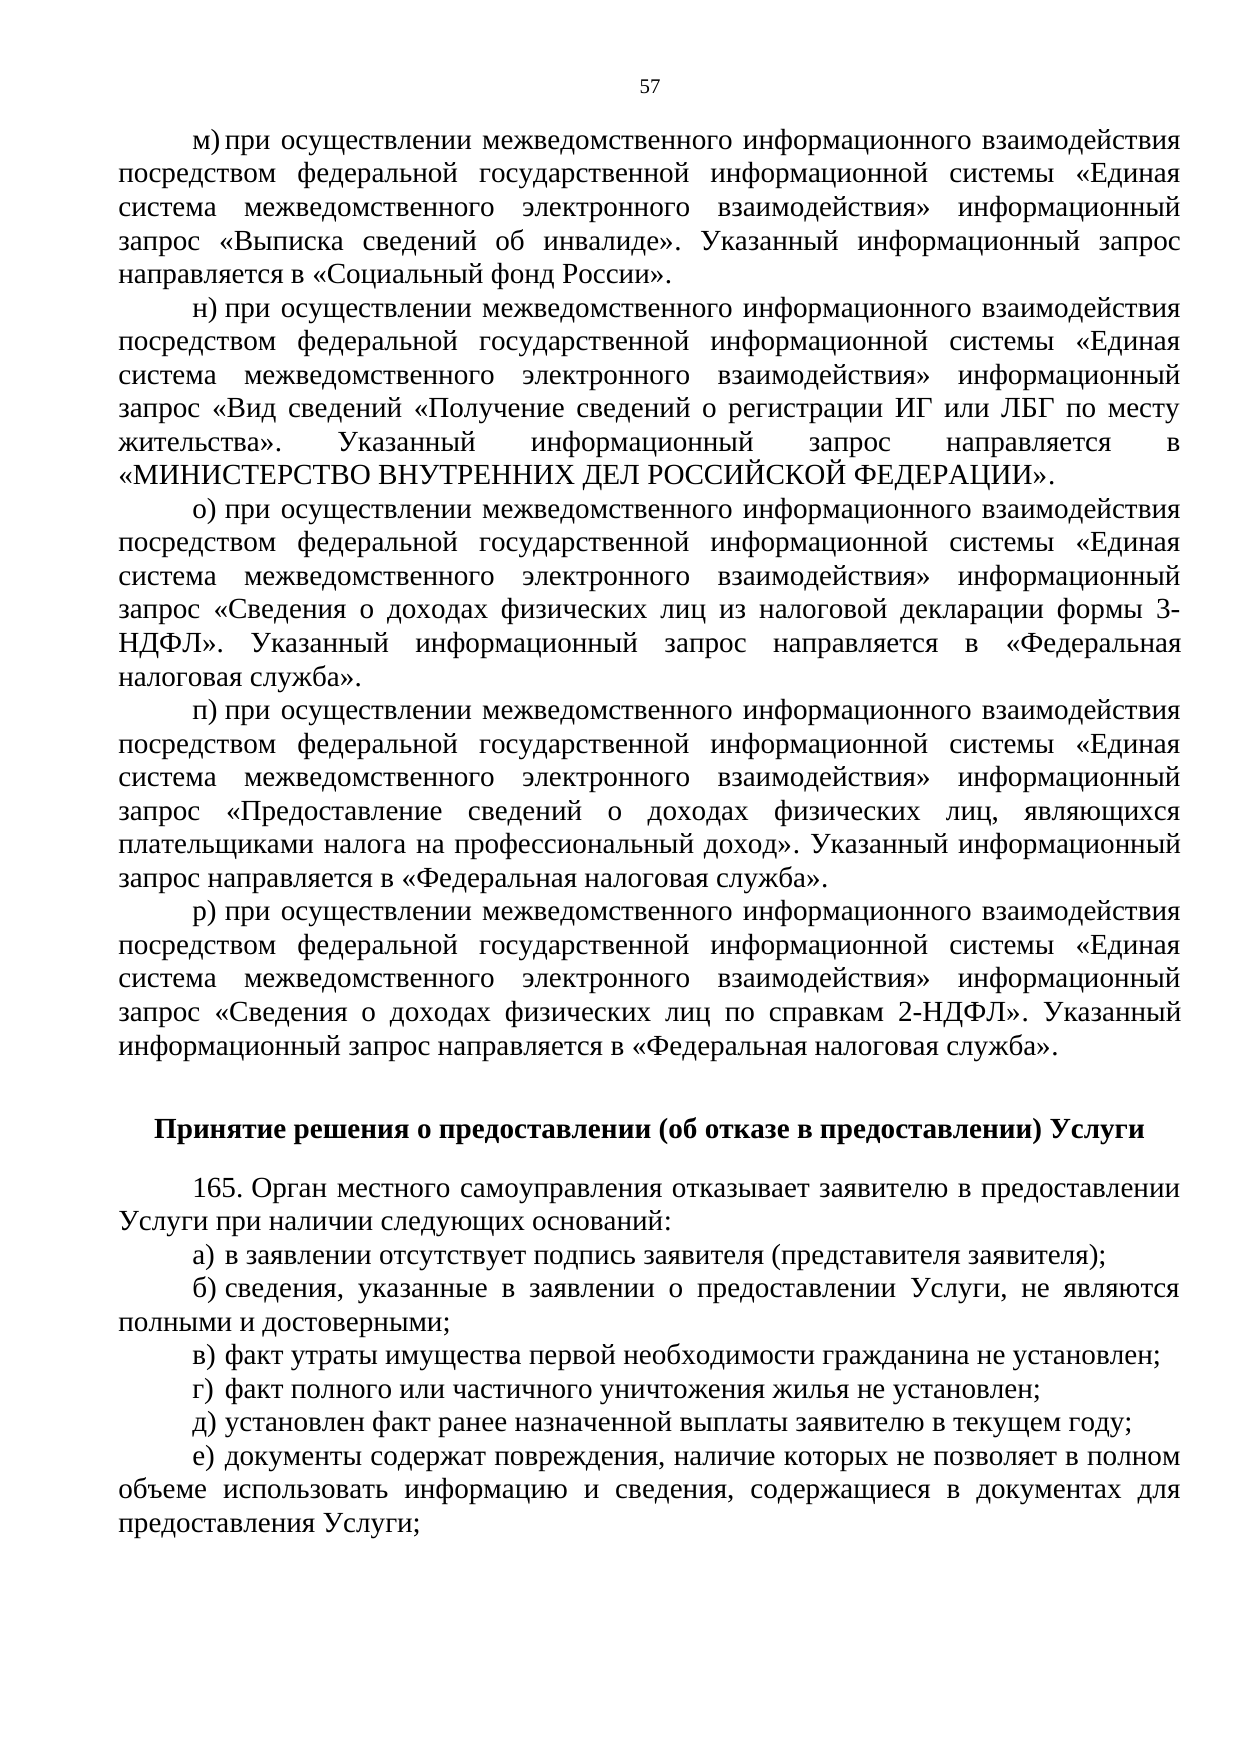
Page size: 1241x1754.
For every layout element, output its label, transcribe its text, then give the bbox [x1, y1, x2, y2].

list установлен факт ранее назначенной выплаты заявителю в текущем году; [118, 1404, 1181, 1438]
list факт полного или частичного уничтожения жилья не установлен; [118, 1371, 1181, 1404]
list при осуществлении межведомственного информационного взаимодействия посредством федеральной государственной информационной системы «Единая система межведомственного электронного взаимодействия» информационный запрос «Сведения о доходах физических лиц из налоговой декларации формы 3-НДФЛ». Указанный информационный запрос направляется в «Федеральная налоговая служба». [118, 491, 1181, 692]
text Принятие решения о предоставлении (об отказе в предоставлении) Услуги [118, 1111, 1181, 1145]
list документы содержат повреждения, наличие которых не позволяет в полном объеме использовать информацию и сведения, содержащиеся в документах для предоставления Услуги; [118, 1438, 1181, 1539]
list сведения, указанные в заявлении о предоставлении Услуги, не являются полными и достоверными; [118, 1270, 1181, 1337]
list при осуществлении межведомственного информационного взаимодействия посредством федеральной государственной информационной системы «Единая система межведомственного электронного взаимодействия» информационный запрос «Предоставление сведений о доходах физических лиц, являющихся плательщиками налога на профессиональный доход». Указанный информационный запрос направляется в «Федеральная налоговая служба». [118, 692, 1181, 893]
list при осуществлении межведомственного информационного взаимодействия посредством федеральной государственной информационной системы «Единая система межведомственного электронного взаимодействия» информационный запрос «Сведения о доходах физических лиц по справкам 2-НДФЛ». Указанный информационный запрос направляется в «Федеральная налоговая служба». [118, 893, 1181, 1061]
list факт утраты имущества первой необходимости гражданина не установлен; [118, 1337, 1181, 1371]
list при осуществлении межведомственного информационного взаимодействия посредством федеральной государственной информационной системы «Единая система межведомственного электронного взаимодействия» информационный запрос «Выписка сведений об инвалиде». Указанный информационный запрос направляется в «Социальный фонд России». [118, 122, 1181, 290]
list Орган местного самоуправления отказывает заявителю в предоставлении Услуги при наличии следующих оснований: [118, 1170, 1181, 1237]
list в заявлении отсутствует подпись заявителя (представителя заявителя); [118, 1237, 1181, 1270]
list при осуществлении межведомственного информационного взаимодействия посредством федеральной государственной информационной системы «Единая система межведомственного электронного взаимодействия» информационный запрос «Вид сведений «Получение сведений о регистрации ИГ или ЛБГ по месту жительства». Указанный информационный запрос направляется в «МИНИСТЕРСТВО ВНУТРЕННИХ ДЕЛ РОССИЙСКОЙ ФЕДЕРАЦИИ». [118, 290, 1181, 491]
